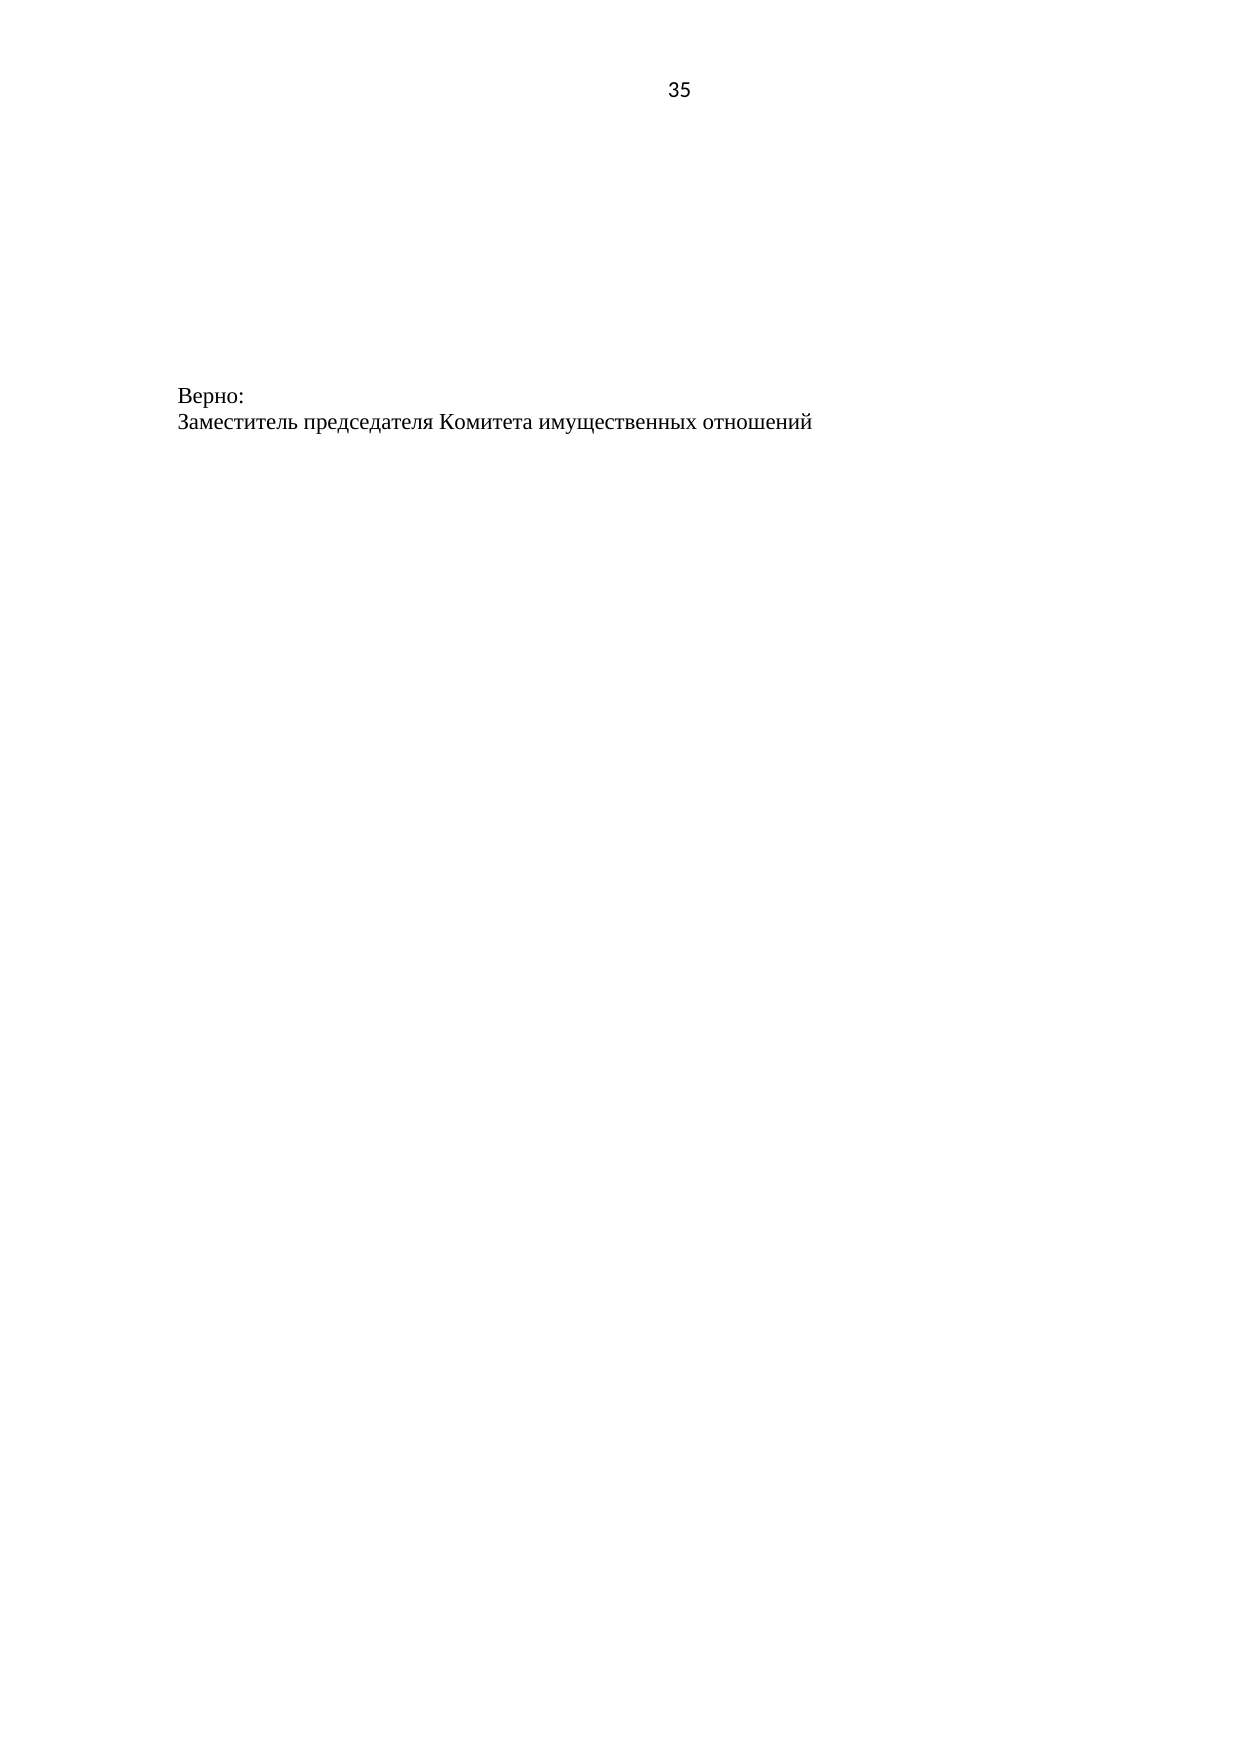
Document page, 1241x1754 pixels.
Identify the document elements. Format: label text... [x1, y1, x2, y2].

text Верно: [177, 382, 1181, 408]
text Заместитель председателя Комитета имущественных отношений [177, 408, 1181, 434]
